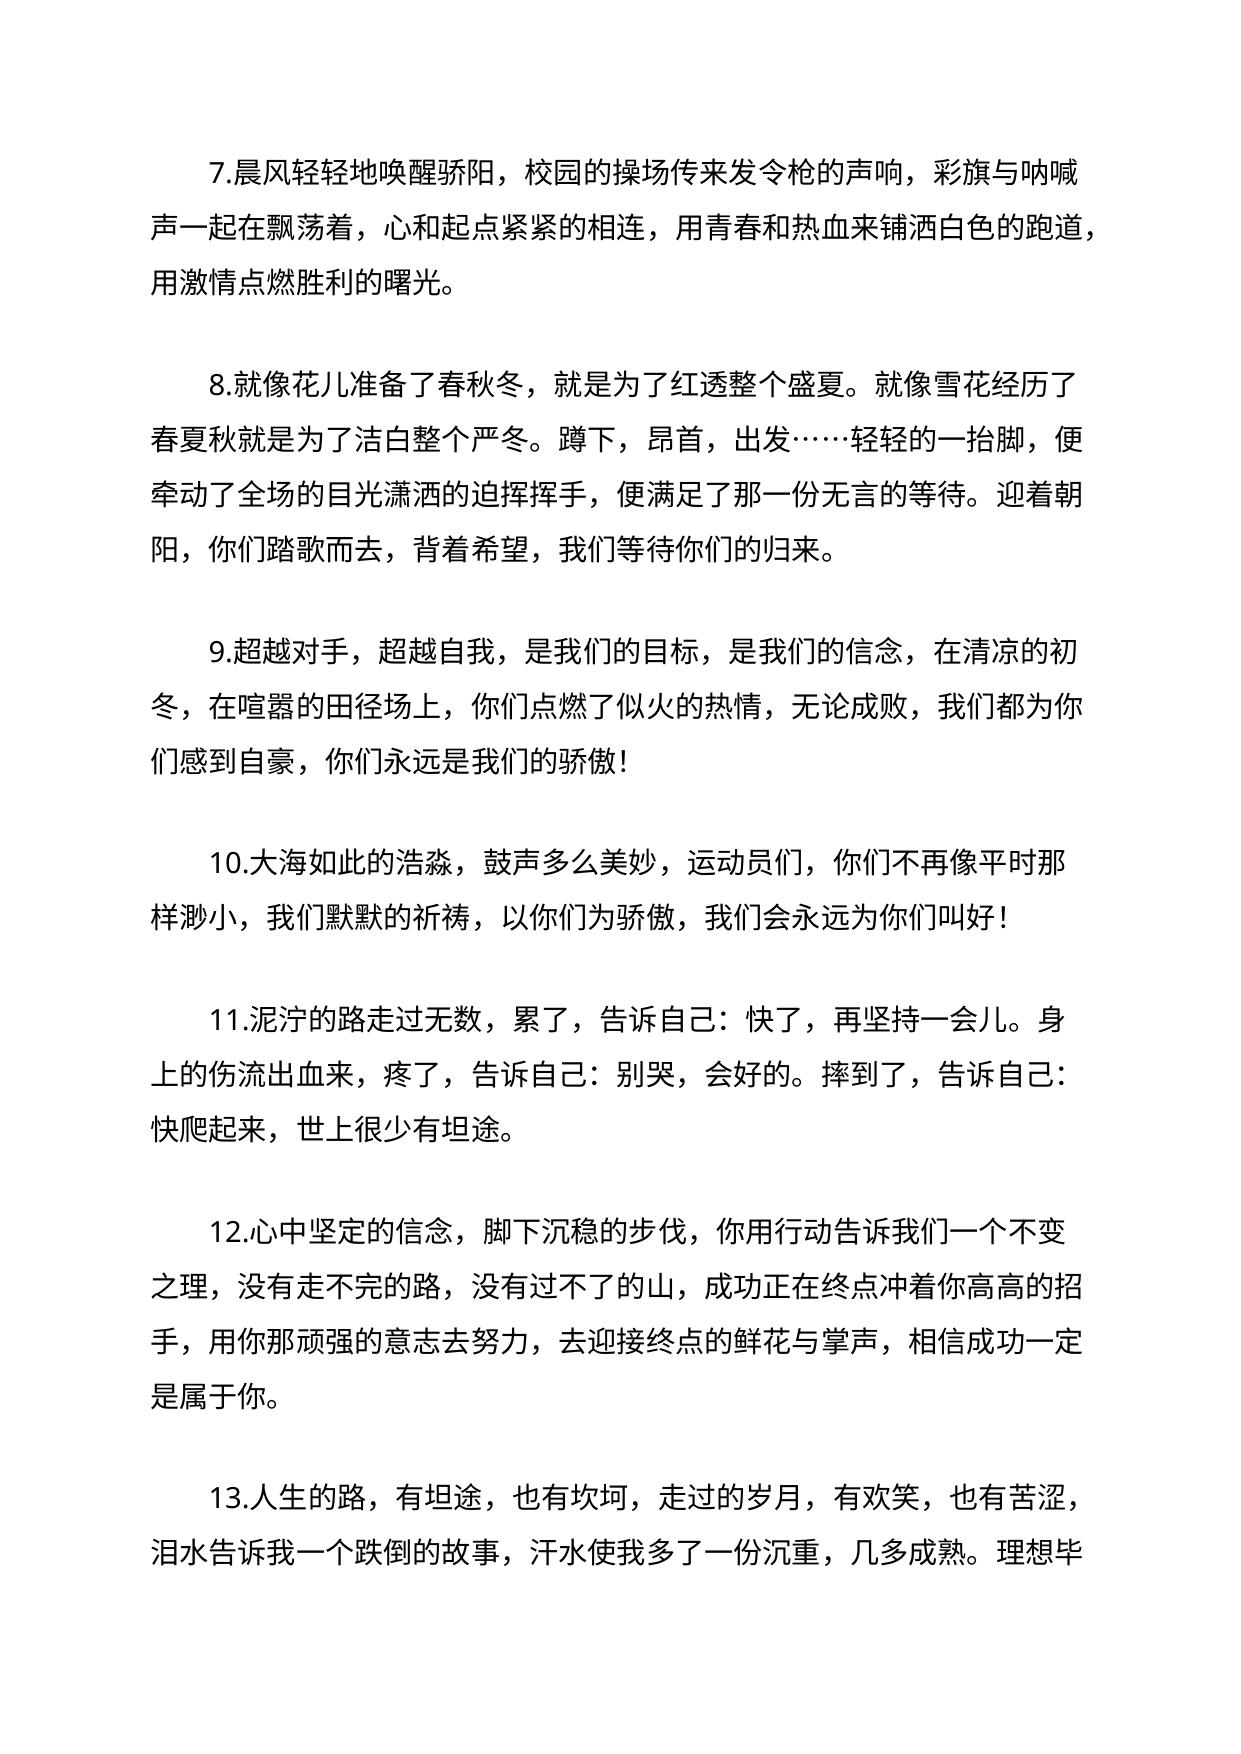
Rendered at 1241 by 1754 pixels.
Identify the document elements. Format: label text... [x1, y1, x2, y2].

text 7.晨风轻轻地唤醒骄阳，校园的操场传来发令枪的声响，彩旗与呐喊声一起在飘荡着，心和起点紧紧的相连，用青春和热血来铺洒白色的跑道，用激情点燃胜利的曙光。 [150, 150, 1090, 302]
text 12.心中坚定的信念，脚下沉稳的步伐，你用行动告诉我们一个不变之理，没有走不完的路，没有过不了的山，成功正在终点冲着你高高的招手，用你那顽强的意志去努力，去迎接终点的鲜花与掌声，相信成功一定是属于你。 [150, 1208, 1090, 1415]
text 8.就像花儿准备了春秋冬，就是为了红透整个盛夏。就像雪花经历了春夏秋就是为了洁白整个严冬。蹲下，昂首，出发……轻轻的一抬脚，便牵动了全场的目光潇洒的迫挥挥手，便满足了那一份无言的等待。迎着朝阳，你们踏歌而去，背着希望，我们等待你们的归来。 [150, 362, 1090, 569]
text 11.泥泞的路走过无数，累了，告诉自己：快了，再坚持一会儿。身上的伤流出血来，疼了，告诉自己：别哭，会好的。摔到了，告诉自己：快爬起来，世上很少有坦途。 [150, 997, 1090, 1149]
text 9.超越对手，超越自我，是我们的目标，是我们的信念，在清凉的初冬，在喧嚣的田径场上，你们点燃了似火的热情，无论成败，我们都为你们感到自豪，你们永远是我们的骄傲！ [150, 628, 1090, 780]
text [150, 1475, 1090, 1572]
text 10.大海如此的浩淼，鼓声多么美妙，运动员们，你们不再像平时那样渺小，我们默默的祈祷，以你们为骄傲，我们会永远为你们叫好！ [150, 840, 1090, 937]
